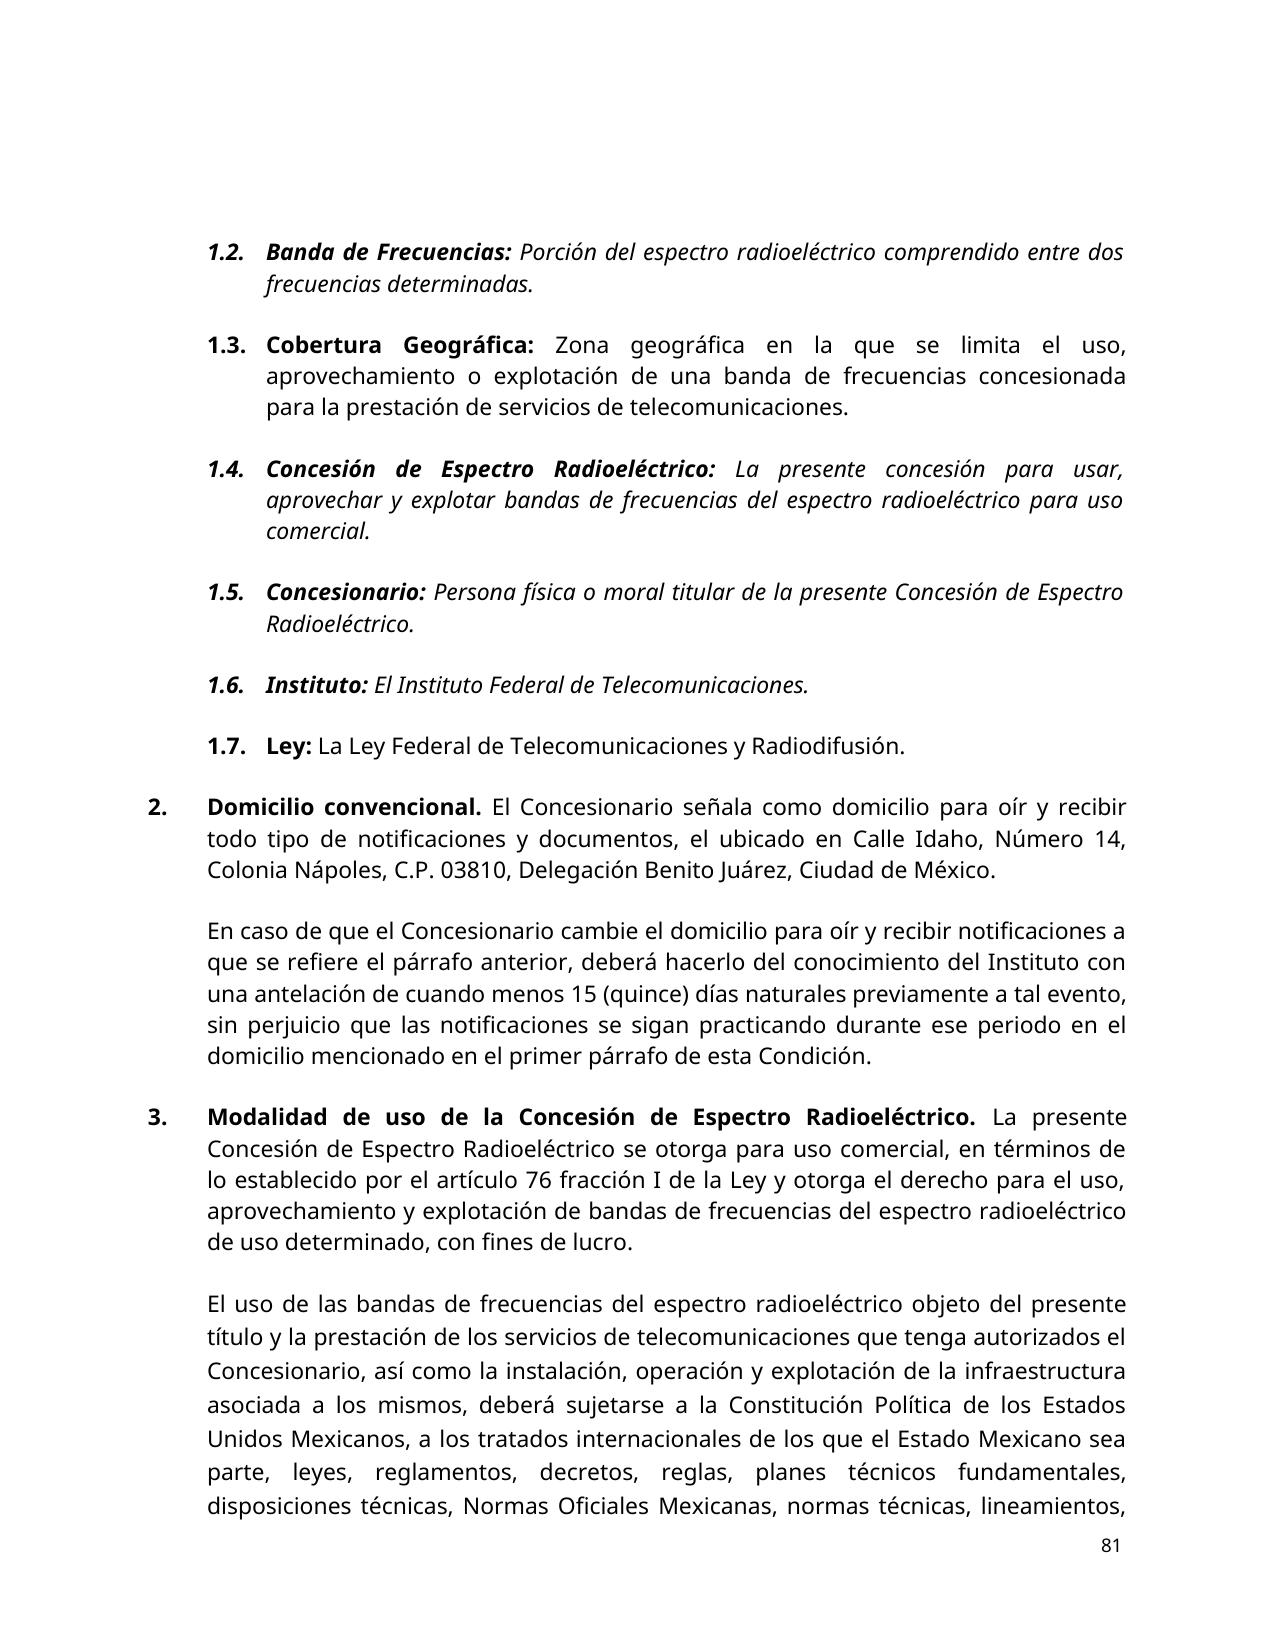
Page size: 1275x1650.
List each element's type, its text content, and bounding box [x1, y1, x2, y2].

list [207, 1287, 1127, 1521]
list Cobertura Geográfica: Zona geográfica en la que se limita el uso, aprovechamiento o explotación de una banda de frecuencias concesionada para la prestación de servicios de telecomunicaciones. [207, 329, 1127, 422]
list Ley: La Ley Federal de Telecomunicaciones y Radiodifusión. [207, 730, 1127, 761]
list Concesión de Espectro Radioeléctrico: La presente concesión para usar, aprovechar y explotar bandas de frecuencias del espectro radioeléctrico para uso comercial. [207, 452, 1127, 546]
list Modalidad de uso de la Concesión de Espectro Radioeléctrico. La presente Concesión de Espectro Radioeléctrico se otorga para uso comercial, en términos de lo establecido por el artículo 76 fracción I de la Ley y otorga el derecho para el uso, aprovechamiento y explotación de bandas de frecuencias del espectro radioeléctrico de uso determinado, con fines de lucro. [148, 1101, 1127, 1257]
text En caso de que el Concesionario cambie el domicilio para oír y recibir notificaciones a que se refiere el párrafo anterior, deberá hacerlo del conocimiento del Instituto con una antelación de cuando menos 15 (quince) días naturales previamente a tal evento, sin perjuicio que las notificaciones se sigan practicando durante ese periodo en el domicilio mencionado en el primer párrafo de esta Condición. [207, 915, 1127, 1071]
list Domicilio convencional. El Concesionario señala como domicilio para oír y recibir todo tipo de notificaciones y documentos, el ubicado en Calle Idaho, Número 14, Colonia Nápoles, C.P. 03810, Delegación Benito Juárez, Ciudad de México. [148, 791, 1127, 885]
list Concesionario: Persona física o moral titular de la presente Concesión de Espectro Radioeléctrico. [207, 576, 1127, 639]
list Banda de Frecuencias: Porción del espectro radioeléctrico comprendido entre dos frecuencias determinadas. [207, 236, 1127, 299]
list Instituto: El Instituto Federal de Telecomunicaciones. [207, 669, 1127, 700]
